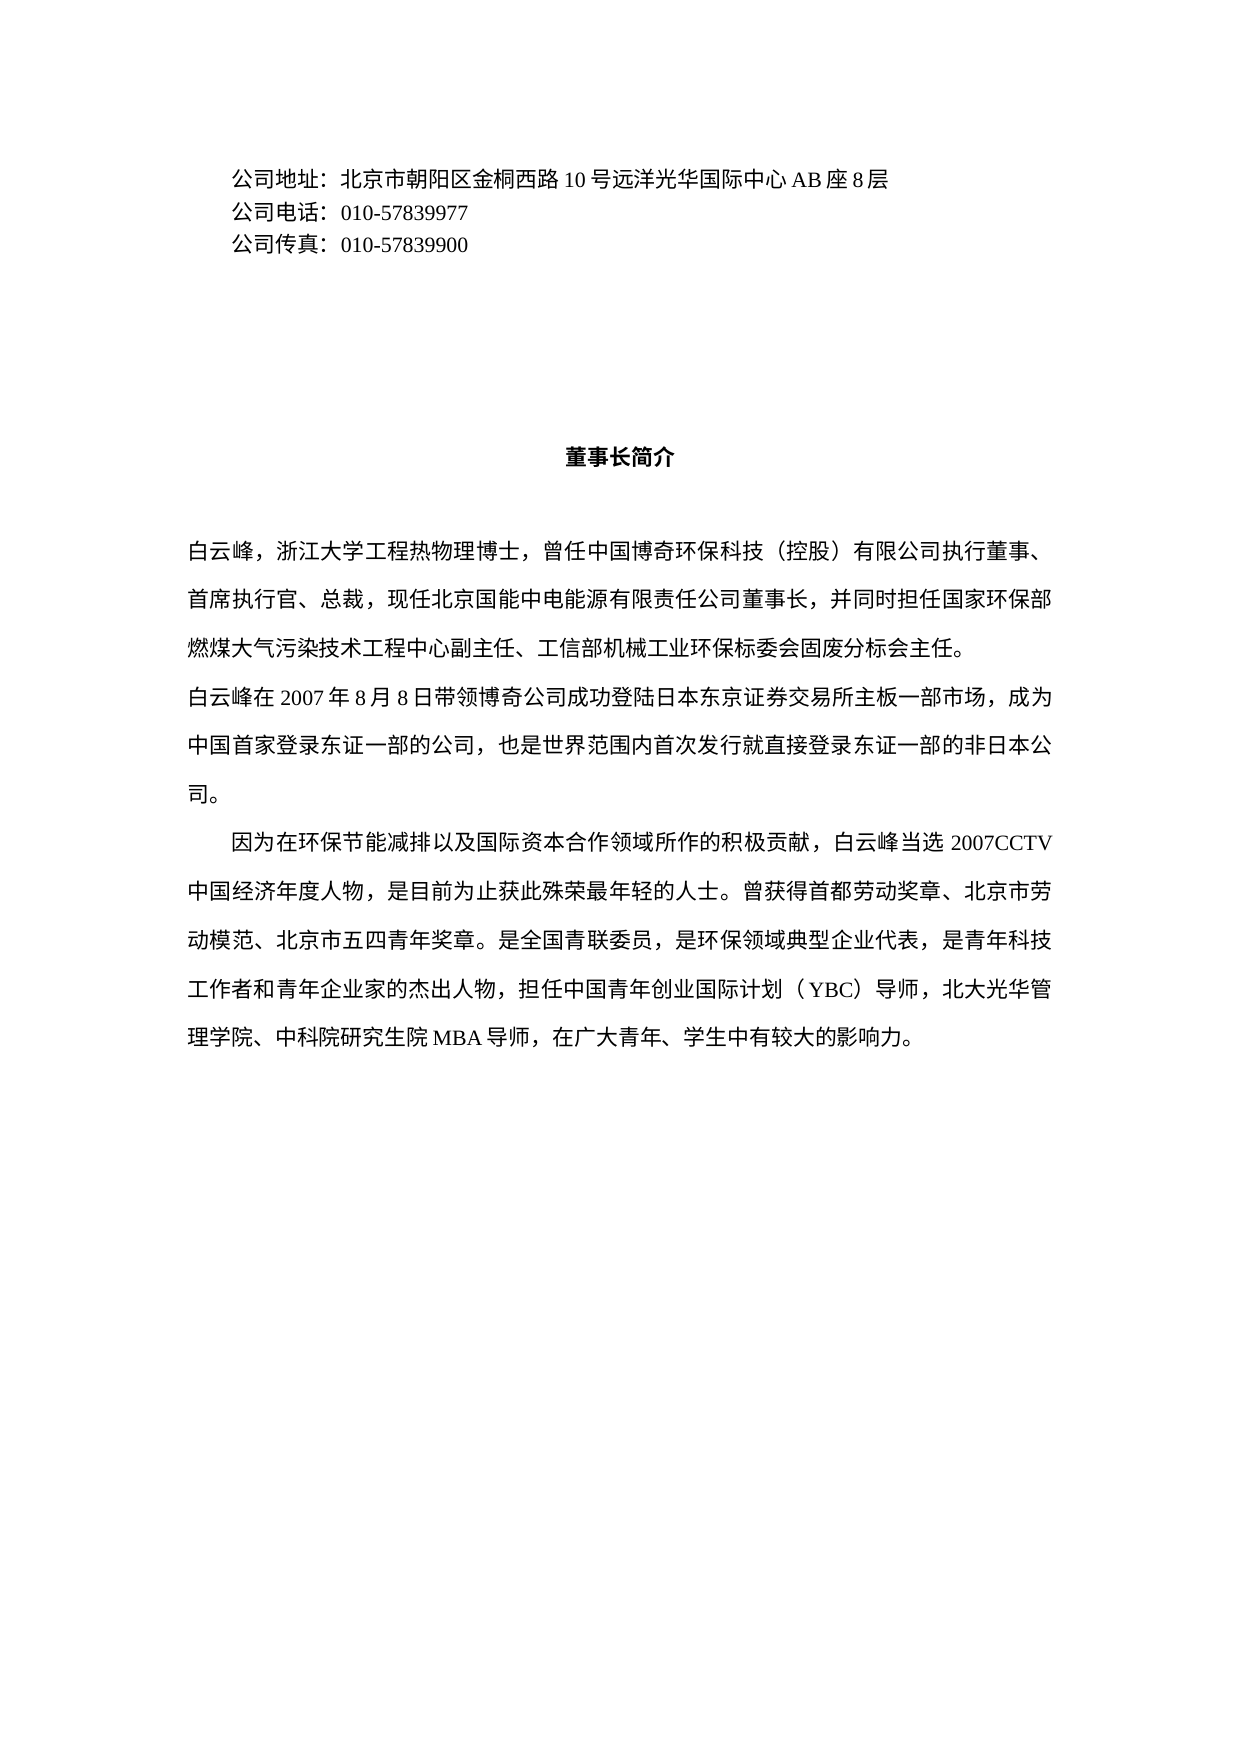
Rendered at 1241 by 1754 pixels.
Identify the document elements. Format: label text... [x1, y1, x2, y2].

text 因为在环保节能减排以及国际资本合作领域所作的积极贡献，白云峰当选2007CCTV中国经济年度人物，是目前为止获此殊荣最年轻的人士。曾获得首都劳动奖章、北京市劳动模范、北京市五四青年奖章。是全国青联委员，是环保领域典型企业代表，是青年科技工作者和青年企业家的杰出人物，担任中国青年创业国际计划（YBC）导师，北大光华管理学院、中科院研究生院MBA导师，在广大青年、学生中有较大的影响力。 [187, 825, 1053, 1052]
text 公司传真：010-57839900 [187, 227, 1053, 259]
text 公司电话：010-57839977 [187, 194, 1053, 227]
text 白云峰在2007年8月8日带领博奇公司成功登陆日本东京证券交易所主板一部市场，成为中国首家登录东证一部的公司，也是世界范围内首次发行就直接登录东证一部的非日本公司。 [187, 679, 1053, 809]
text 白云峰，浙江大学工程热物理博士，曾任中国博奇环保科技（控股）有限公司执行董事、首席执行官、总裁，现任北京国能中电能源有限责任公司董事长，并同时担任国家环保部燃煤大气污染技术工程中心副主任、工信部机械工业环保标委会固废分标会主任。 [187, 533, 1053, 663]
text 董事长简介 [187, 440, 1053, 472]
text 公司地址：北京市朝阳区金桐西路10号远洋光华国际中心AB座8层 [187, 162, 1053, 194]
